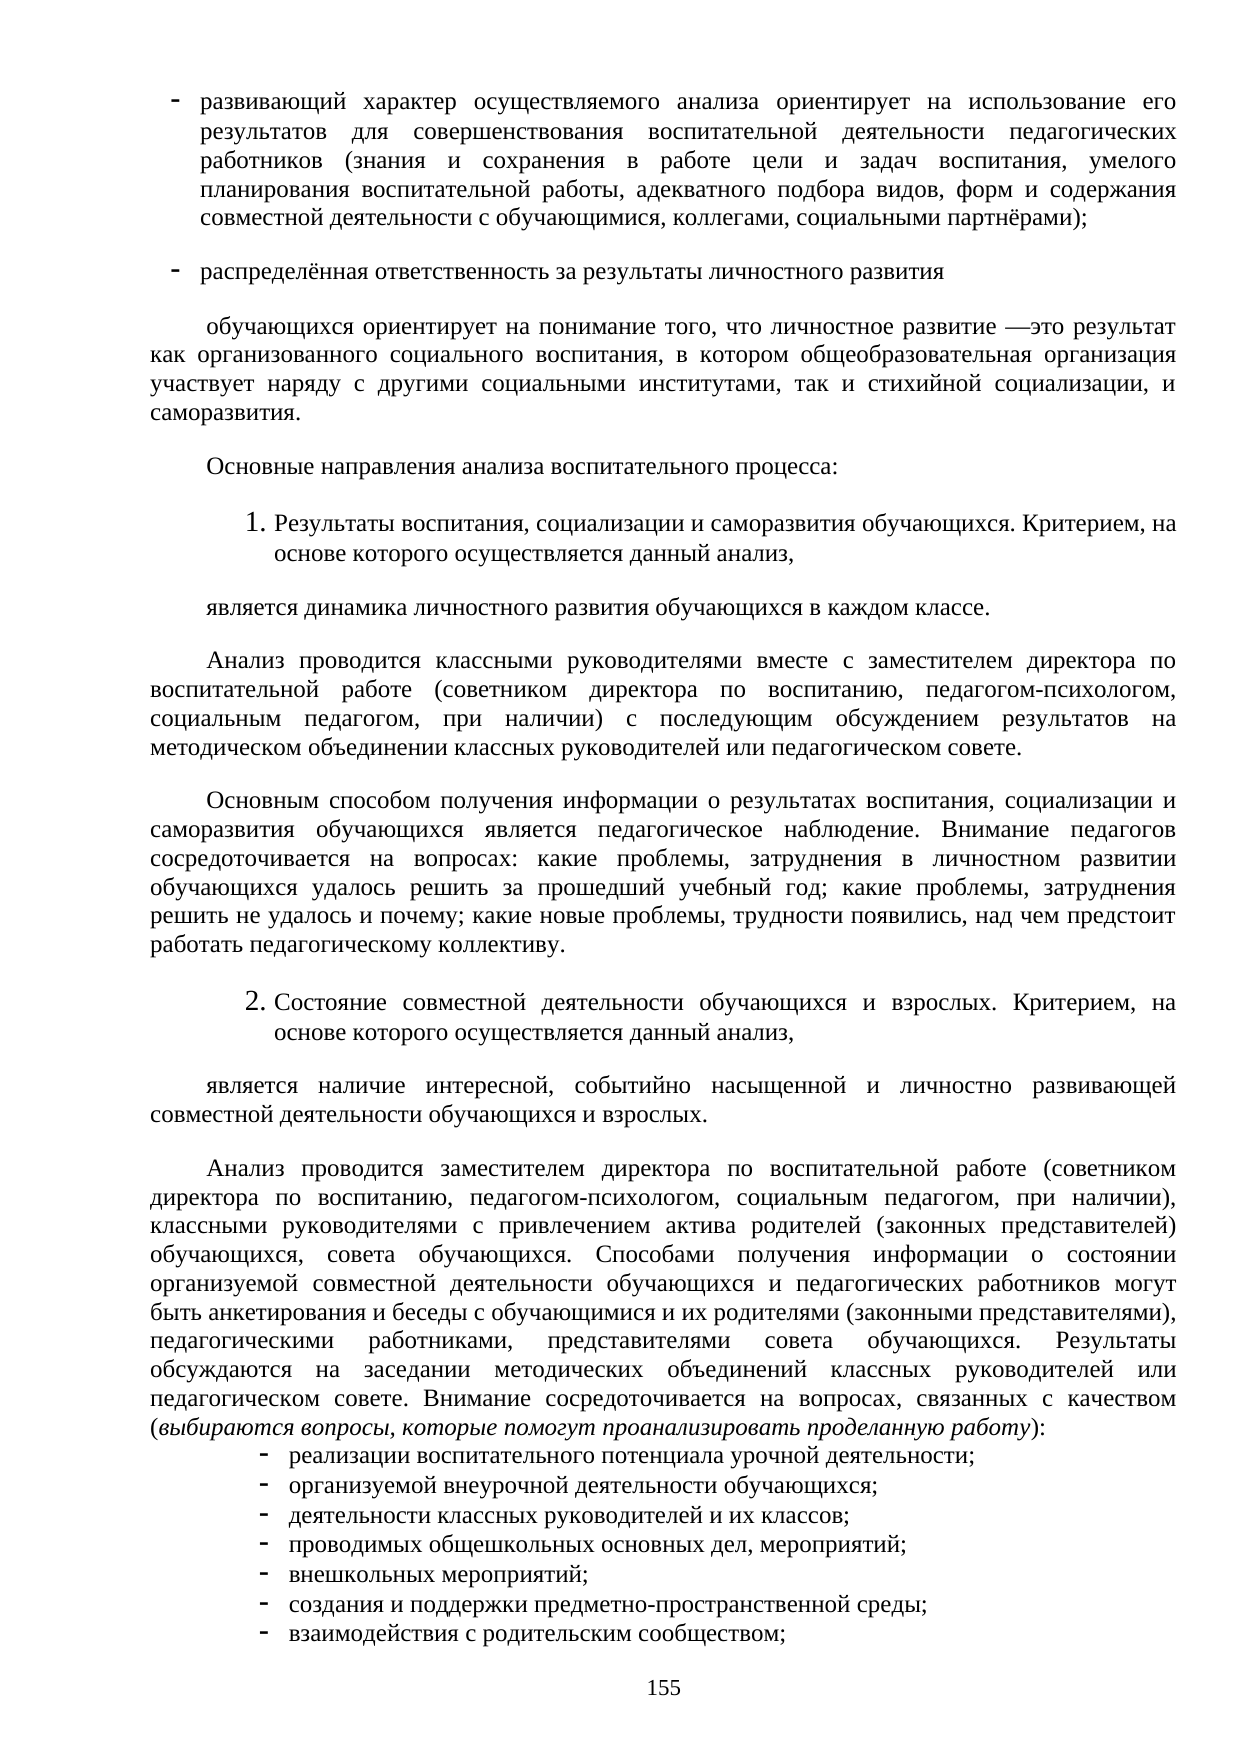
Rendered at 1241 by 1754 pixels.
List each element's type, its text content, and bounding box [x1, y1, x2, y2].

text Основным способом получения информации о результатах воспитания, социализации и саморазвития обучающихся является педагогическое наблюдение. Внимание педагогов сосредоточивается на вопросах: какие проблемы, затруднения в личностном развитии обучающихся удалось решить за прошедший учебный год; какие проблемы, затруднения решить не удалось и почему; какие новые проблемы, трудности появились, над чем предстоит работать педагогическому коллективу. [150, 786, 1177, 958]
list внешкольных мероприятий; [259, 1559, 1177, 1589]
list развивающий характер осуществляемого анализа ориентирует на использование его результатов для совершенствования воспитательной деятельности педагогических работников (знания и сохранения в работе цели и задач воспитания, умелого планирования воспитательной работы, адекватного подбора видов, форм и содержания совместной деятельности с обучающимися, коллегами, социальными партнёрами); [170, 86, 1177, 231]
list Состояние совместной деятельности обучающихся и взрослых. Критерием, на основе которого осуществляется данный анализ, [244, 983, 1177, 1045]
text Анализ проводится заместителем директора по воспитательной работе (советником директора по воспитанию, педагогом-психологом, социальным педагогом, при наличии), классными руководителями с привлечением актива родителей (законных представителей) обучающихся, совета обучающихся. Способами получения информации о состоянии организуемой совместной деятельности обучающихся и педагогических работников могут быть анкетирования и беседы с обучающимися и их родителями (законными представителями), педагогическими работниками, представителями совета обучающихся. Результаты обсуждаются на заседании методических объединений классных руководителей или педагогическом совете. Внимание сосредоточивается на вопросах, связанных с качеством (выбираются вопросы, которые помогут проанализировать проделанную работу): [150, 1153, 1177, 1440]
list Результаты воспитания, социализации и саморазвития обучающихся. Критерием, на основе которого осуществляется данный анализ, [244, 504, 1177, 567]
list проводимых общешкольных основных дел, мероприятий; [259, 1529, 1177, 1559]
text обучающихся ориентирует на понимание того, что личностное развитие —это результат как организованного социального воспитания, в котором общеобразовательная организация участвует наряду с другими социальными институтами, так и стихийной социализации, и саморазвития. [150, 311, 1177, 426]
list организуемой внеурочной деятельности обучающихся; [259, 1470, 1177, 1500]
list создания и поддержки предметно-пространственной среды; [259, 1589, 1177, 1618]
list деятельности классных руководителей и их классов; [259, 1500, 1177, 1529]
list взаимодействия с родительским сообществом; [259, 1618, 1177, 1648]
list распределённая ответственность за результаты личностного развития [170, 256, 1177, 286]
text является наличие интересной, событийно насыщенной и личностно развивающей совместной деятельности обучающихся и взрослых. [150, 1070, 1177, 1128]
text Анализ проводится классными руководителями вместе с заместителем директора по воспитательной работе (советником директора по воспитанию, педагогом-психологом, социальным педагогом, при наличии) с последующим обсуждением результатов на методическом объединении классных руководителей или педагогическом совете. [150, 646, 1177, 761]
list реализации воспитательного потенциала урочной деятельности; [259, 1440, 1177, 1470]
text является динамика личностного развития обучающихся в каждом классе. [150, 592, 1177, 621]
text Основные направления анализа воспитательного процесса: [150, 451, 1177, 479]
